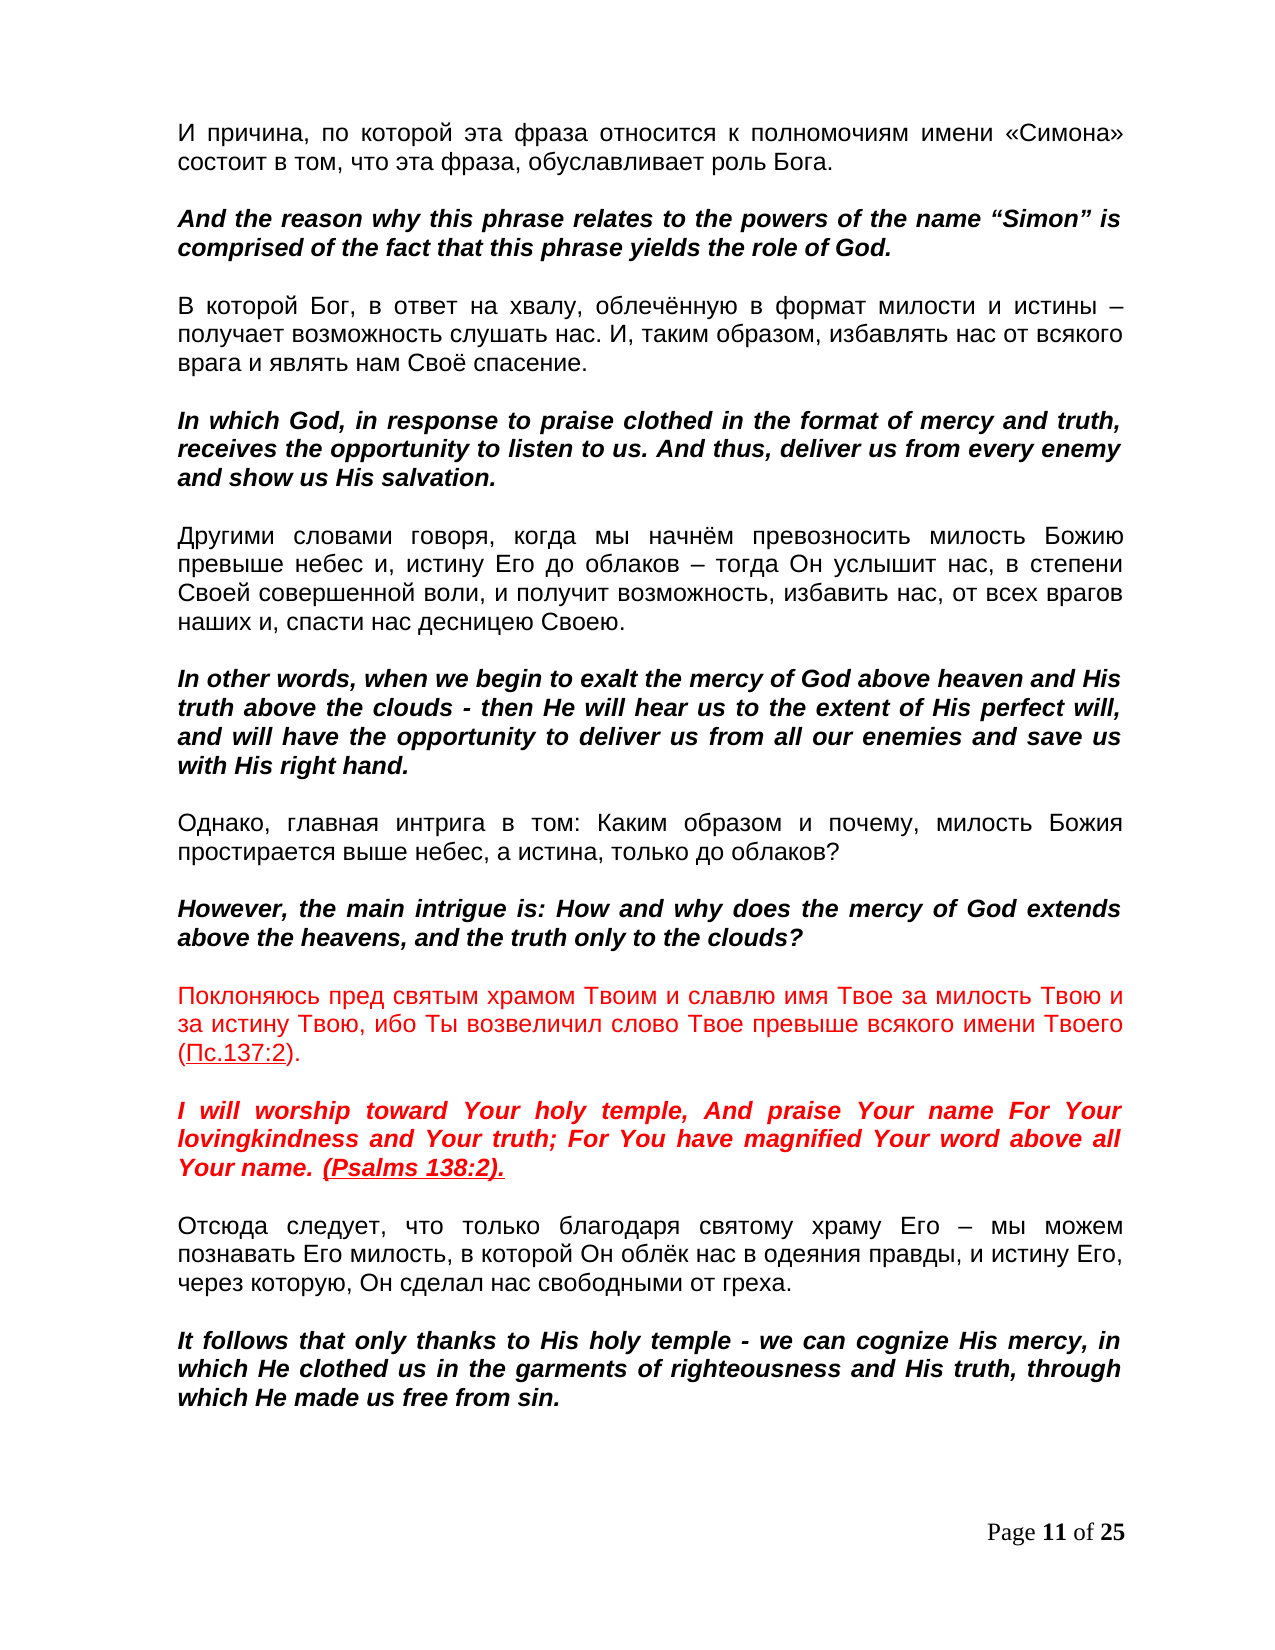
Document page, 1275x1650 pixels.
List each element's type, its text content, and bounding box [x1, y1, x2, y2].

text В которой Бог, в ответ на хвалу, облечённую в формат милости и истины – получает возможность слушать нас. И, таким образом, избавлять нас от всякого врага и являть нам Своё спасение. [177, 291, 1125, 377]
text И причина, по которой эта фраза относится к полномочиям имени «Симона» состоит в том, что эта фраза, обуславливает роль Бога. [177, 118, 1125, 176]
text Другими словами говоря, когда мы начнём превозносить милость Божию превыше небес и, истину Его до облаков – тогда Он услышит нас, в степени Своей совершенной воли, и получит возможность, избавить нас, от всех врагов наших и, спасти нас десницею Своею. [177, 521, 1125, 636]
text In other words, when we begin to exalt the mercy of God above heaven and His truth above the clouds - then He will hear us to the extent of His perfect will, and will have the opportunity to deliver us from all our enemies and save us with His right hand. [177, 664, 1125, 779]
text Отсюда следует, что только благодаря святому храму Его – мы можем познавать Его милость, в которой Он облёк нас в одеяния правды, и истину Его, через которую, Он сделал нас свободными от греха. [177, 1211, 1125, 1297]
text It follows that only thanks to His holy temple - we can cognize His mercy, in which He clothed us in the garments of righteousness and His truth, through which He made us free from sin. [177, 1326, 1125, 1412]
text I will worship toward Your holy temple, And praise Your name For Your lovingkindness and Your truth; For You have magnified Your word above all Your name. (Psalms 138:2). [177, 1096, 1125, 1182]
text And the reason why this phrase relates to the powers of the name “Simon” is comprised of the fact that this phrase yields the role of God. [177, 204, 1125, 262]
text However, the main intrigue is: How and why does the mercy of God extends above the heavens, and the truth only to the clouds? [177, 894, 1125, 952]
text Поклоняюсь пред святым храмом Твоим и славлю имя Твое за милость Твою и за истину Твою, ибо Ты возвеличил слово Твое превыше всякого имени Твоего (Пс.137:2). [177, 981, 1125, 1067]
text Однако, главная интрига в том: Каким образом и почему, милость Божия простирается выше небес, а истина, только до облаков? [177, 808, 1125, 866]
text In which God, in response to praise clothed in the format of mercy and truth, receives the opportunity to listen to us. And thus, deliver us from every enemy and show us His salvation. [177, 406, 1125, 492]
